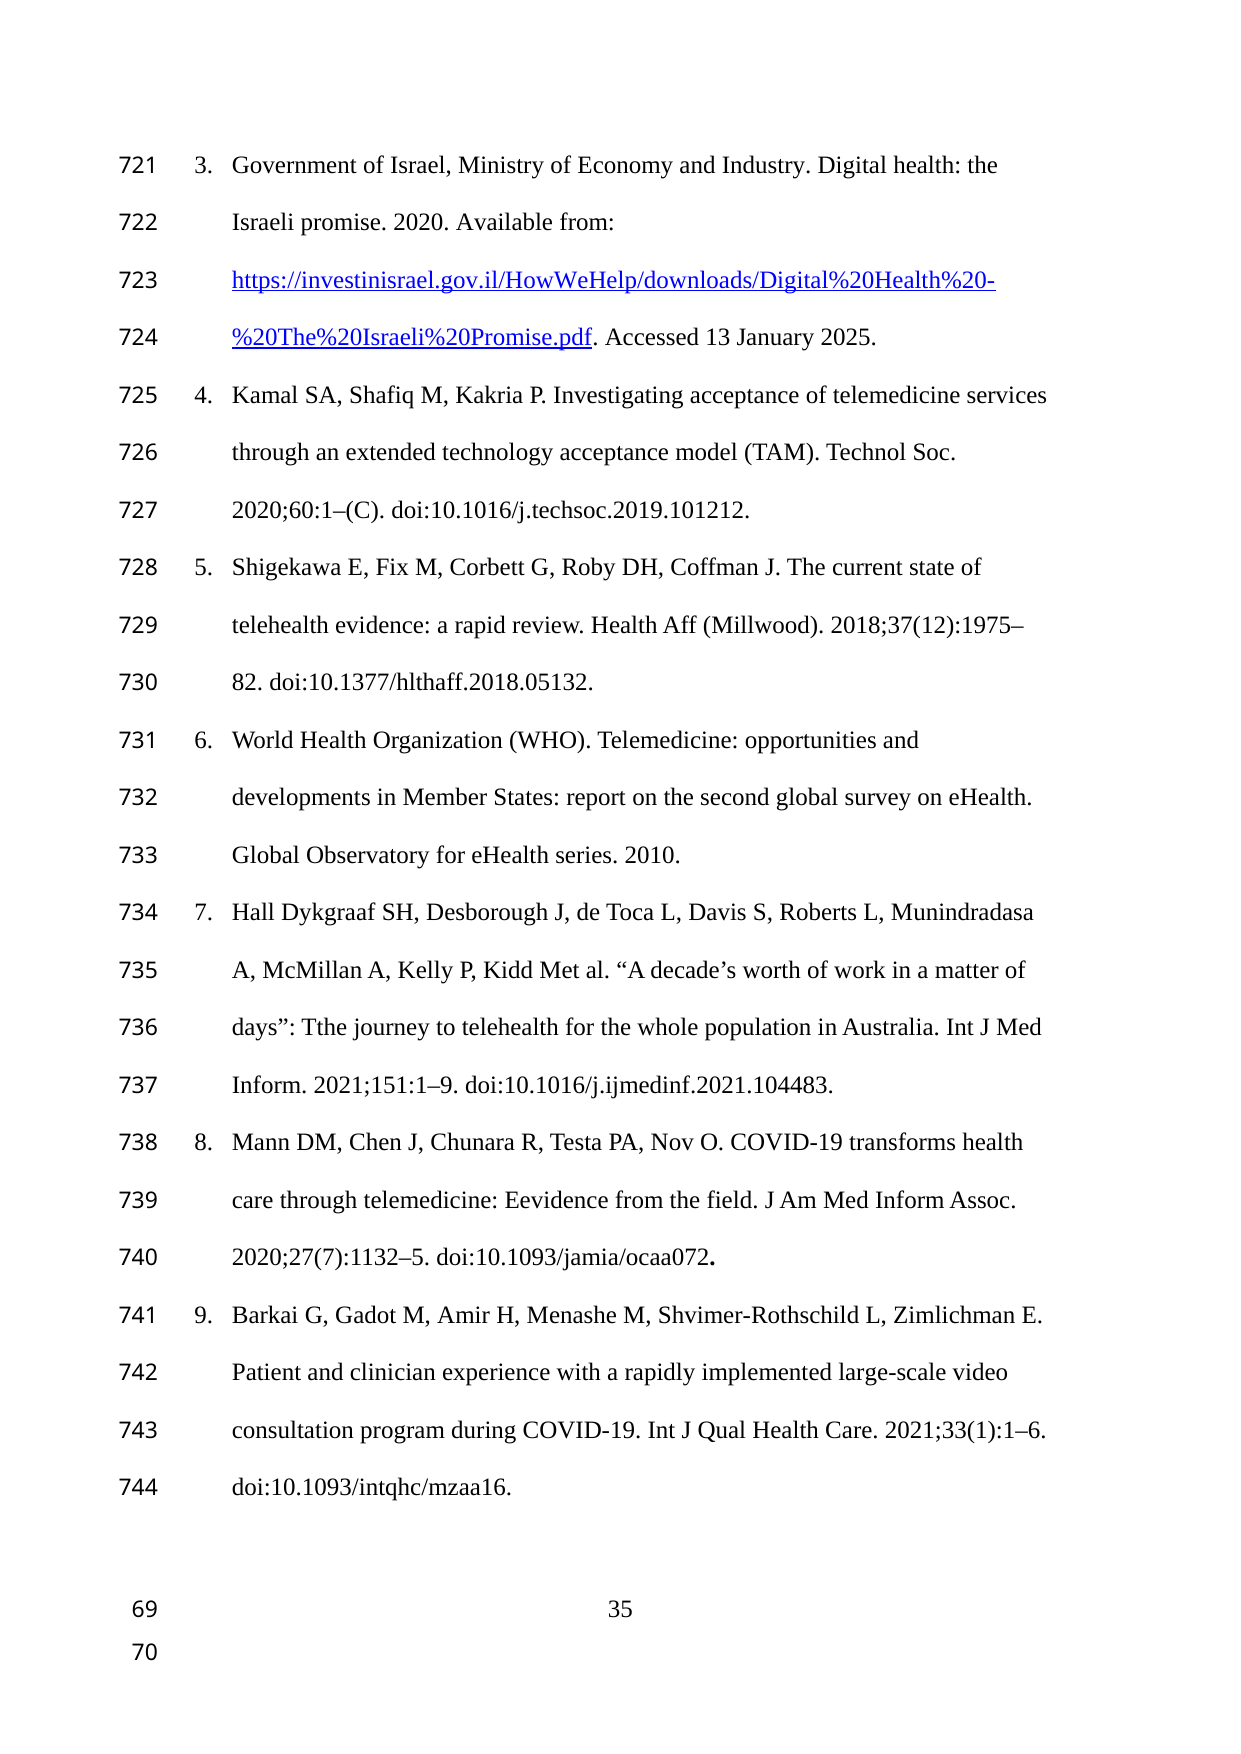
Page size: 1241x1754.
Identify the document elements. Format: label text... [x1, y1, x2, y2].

list Barkai G, Gadot M, Amir H, Menashe M, Shvimer-Rothschild L, Zimlichman E. Patient and clinician experience with a rapidly implemented large-scale video consultation program during COVID-19. Int J Qual Health Care. 2021;33(1):1–6. doi:10.1093/intqhc/mzaa16 [194, 1300, 1053, 1501]
